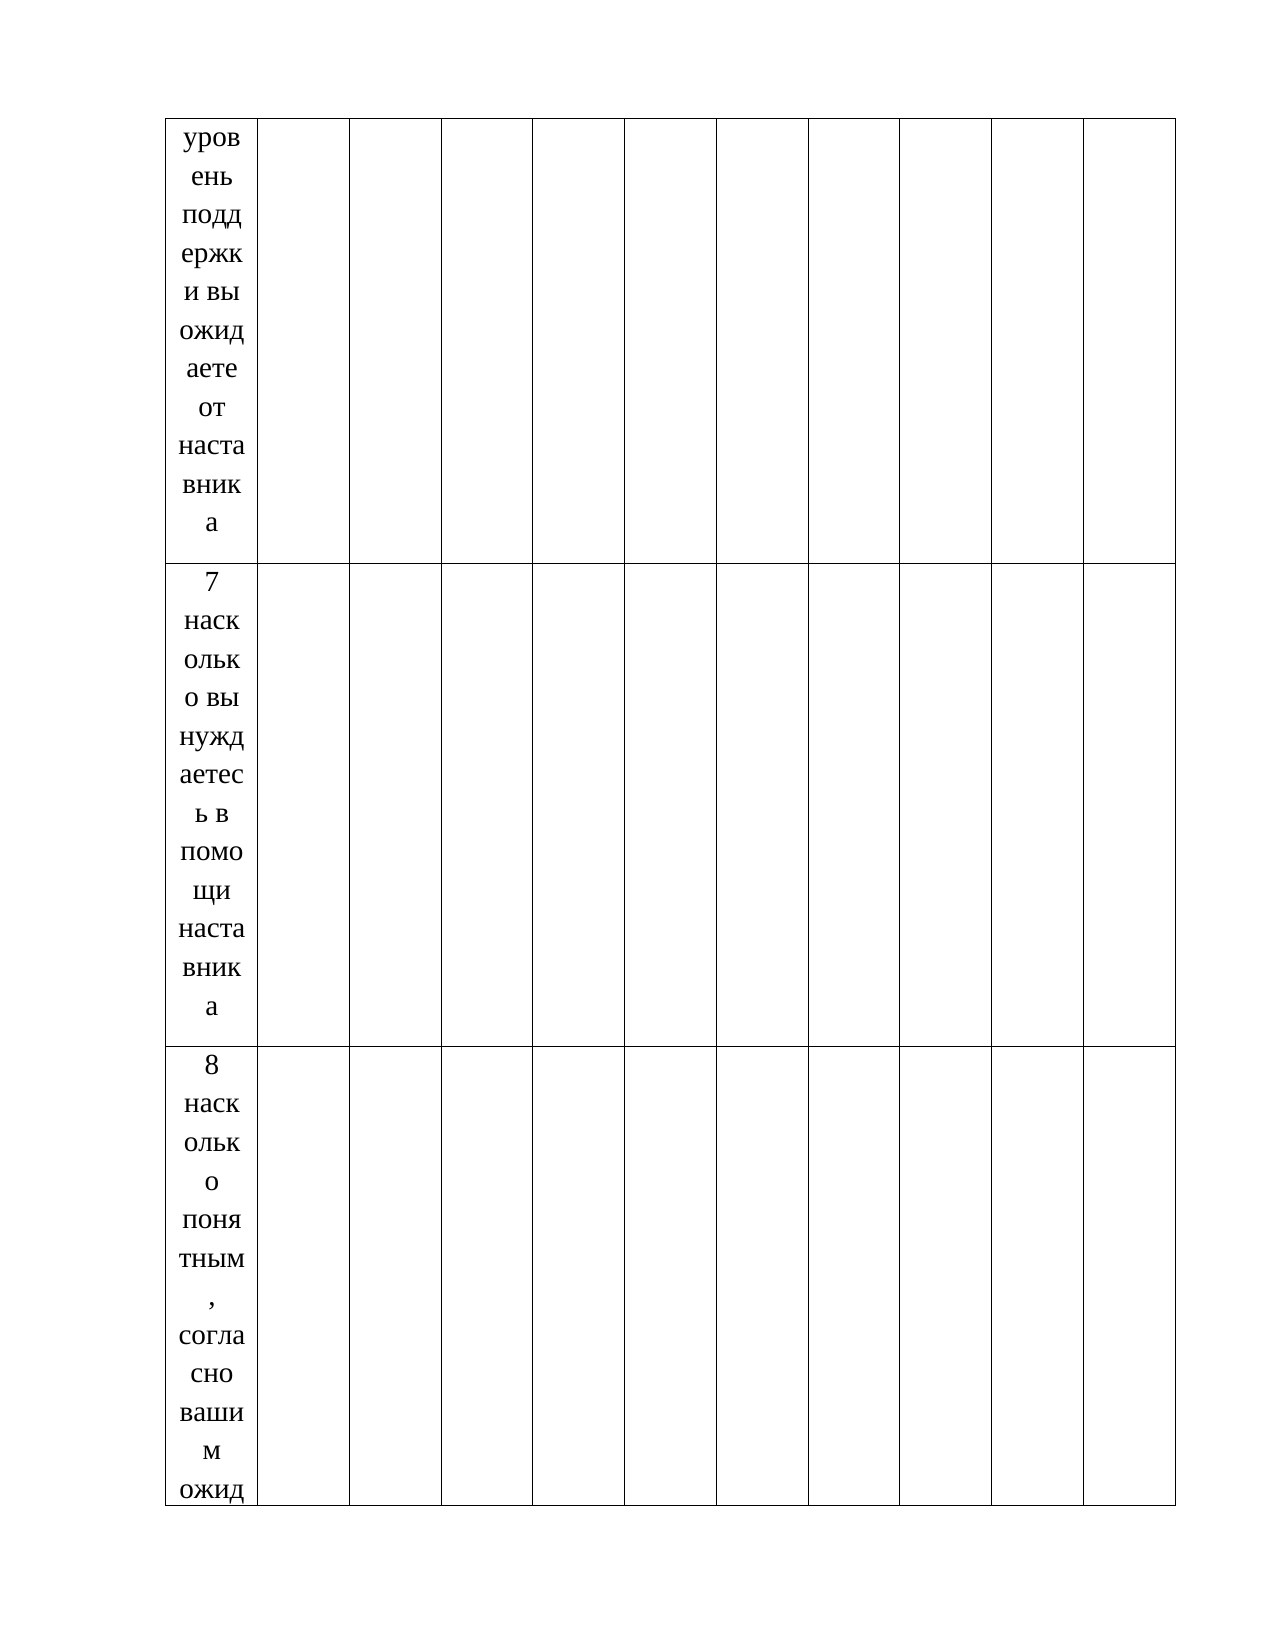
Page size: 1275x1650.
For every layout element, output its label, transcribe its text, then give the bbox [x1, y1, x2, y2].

table_cell [717, 119, 808, 563]
table_cell [258, 564, 349, 1046]
table_cell [533, 1047, 624, 1504]
table_cell [900, 564, 991, 1046]
table_cell [442, 564, 532, 1046]
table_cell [166, 1047, 257, 1504]
table_cell [1084, 564, 1175, 1046]
table_cell [809, 564, 899, 1046]
table_cell [533, 564, 624, 1046]
table_cell [258, 119, 349, 563]
table_cell [1084, 1047, 1175, 1504]
table_cell [442, 119, 532, 563]
table_cell [350, 1047, 441, 1504]
table_cell [625, 1047, 716, 1504]
table_cell [350, 119, 441, 563]
table_cell [442, 1047, 532, 1504]
table_cell [900, 119, 991, 563]
table_cell [992, 564, 1083, 1046]
table_cell [625, 119, 716, 563]
table_cell [533, 119, 624, 563]
table_cell [258, 1047, 349, 1504]
table_cell [809, 119, 899, 563]
table_cell [1084, 119, 1175, 563]
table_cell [166, 119, 257, 563]
table_cell [350, 564, 441, 1046]
table_cell [992, 1047, 1083, 1504]
table_cell [809, 1047, 899, 1504]
table_cell [625, 564, 716, 1046]
table_cell [992, 119, 1083, 563]
table_cell [717, 564, 808, 1046]
table_cell 7 насколько вы нуждаетесь в помощи наставника [166, 564, 257, 1046]
table_cell [717, 1047, 808, 1504]
table_cell [900, 1047, 991, 1504]
